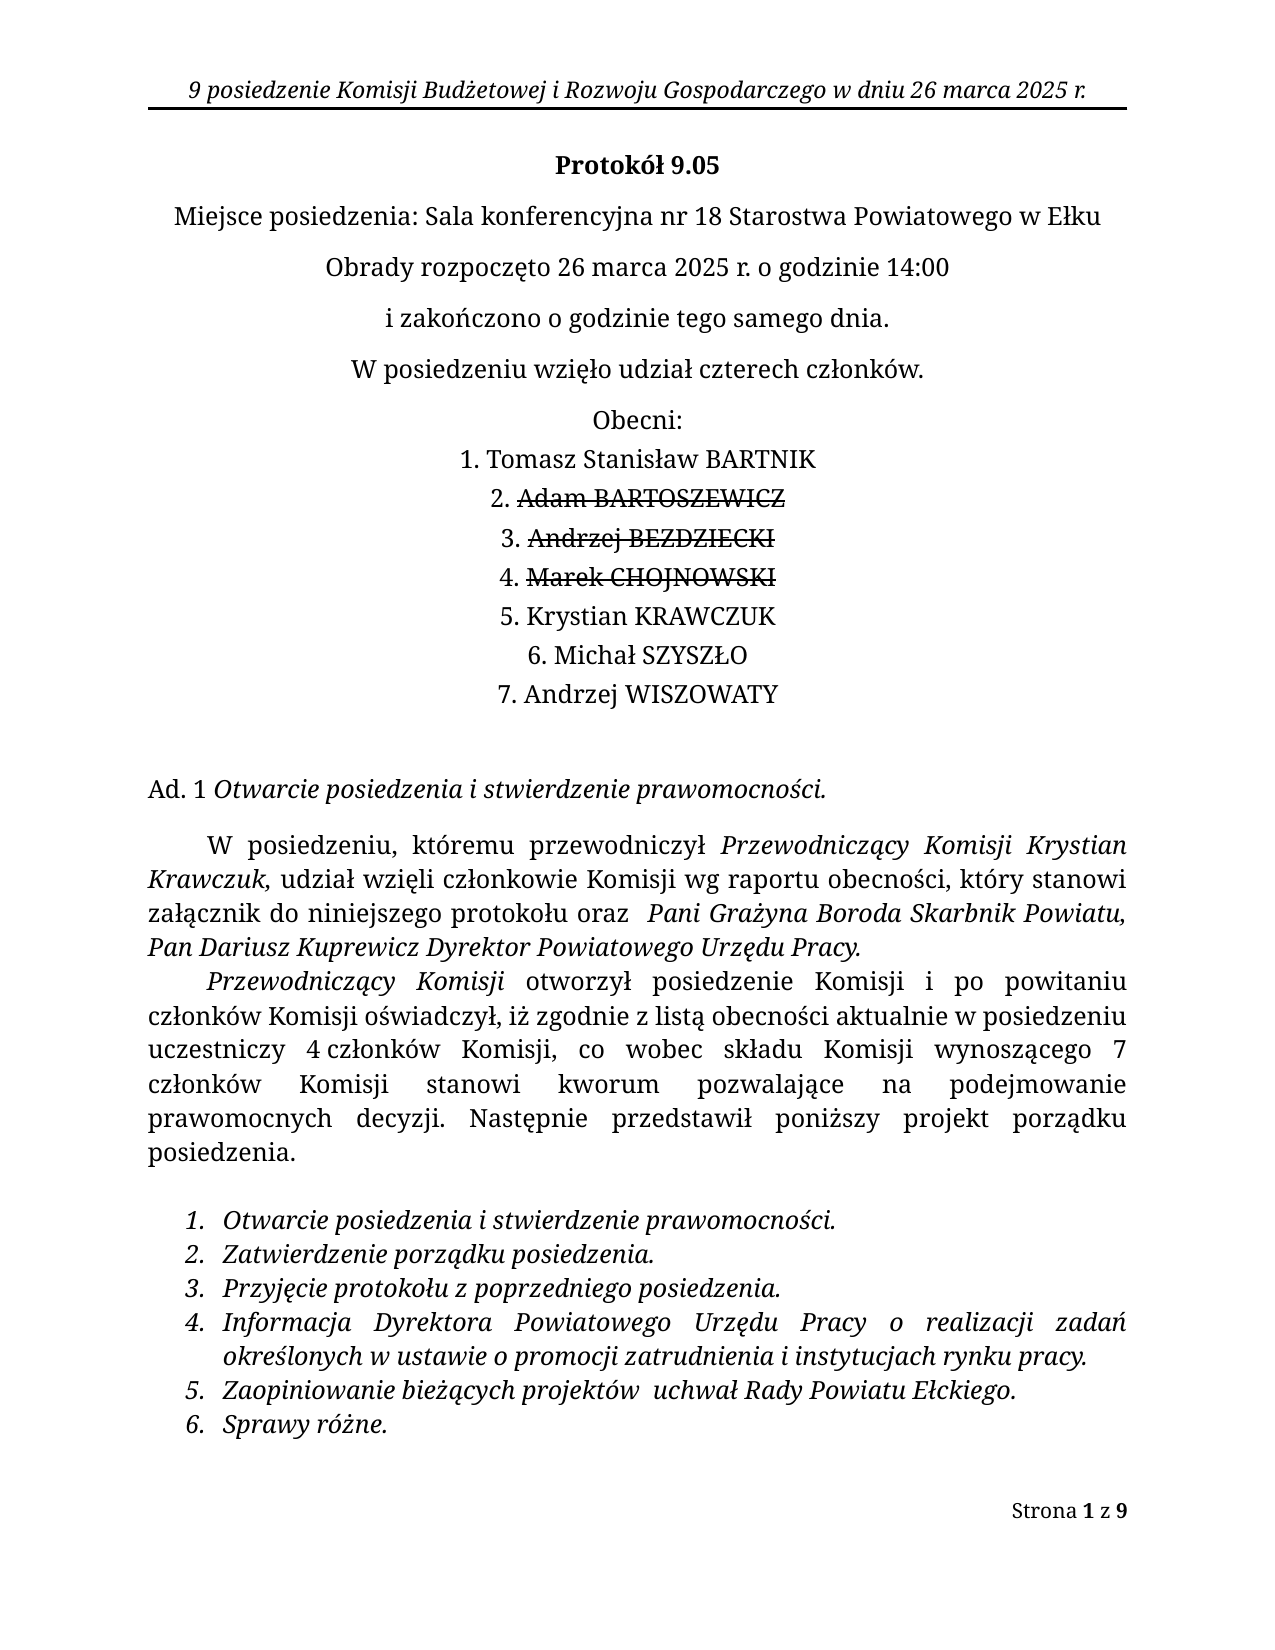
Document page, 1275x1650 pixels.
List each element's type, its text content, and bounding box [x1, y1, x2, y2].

list Zatwierdzenie porządku posiedzenia. [185, 1237, 1127, 1271]
list Otwarcie posiedzenia i stwierdzenie prawomocności. [185, 1202, 1127, 1237]
list Przyjęcie protokołu z poprzedniego posiedzenia. [185, 1271, 1127, 1305]
text Obrady rozpoczęto 26 marca 2025 r. o godzinie 14:00 [148, 250, 1127, 284]
text i zakończono o godzinie tego samego dnia. [148, 301, 1127, 335]
text Ad. 1 Otwarcie posiedzenia i stwierdzenie prawomocności. [148, 772, 1127, 806]
text 4. Marek CHOJNOWSKI [148, 559, 1127, 593]
text Protokół 9.05 [148, 148, 1127, 182]
list Sprawy różne. [185, 1407, 1127, 1441]
text 1. Tomasz Stanisław BARTNIK [148, 442, 1127, 476]
text 7. Andrzej WISZOWATY [148, 677, 1127, 711]
text 2. Adam BARTOSZEWICZ [148, 481, 1127, 515]
list Zaopiniowanie bieżących projektów uchwał Rady Powiatu Ełckiego. [185, 1373, 1127, 1407]
text Miejsce posiedzenia: Sala konferencyjna nr 18 Starostwa Powiatowego w Ełku [148, 199, 1127, 233]
text Przewodniczący Komisji otworzył posiedzenie Komisji i po powitaniu członków Komisji oświadczył, iż zgodnie z listą obecności aktualnie w posiedzeniu uczestniczy 4 członków Komisji, co wobec składu Komisji wynoszącego 7 członków Komisji stanowi kworum pozwalające na podejmowanie prawomocnych decyzji. Następnie przedstawił poniższy projekt porządku posiedzenia. [148, 964, 1127, 1168]
text 3. Andrzej BEZDZIECKI [148, 520, 1127, 554]
text W posiedzeniu, któremu przewodniczył Przewodniczący Komisji Krystian Krawczuk, udział wzięli członkowie Komisji wg raportu obecności, który stanowi załącznik do niniejszego protokołu oraz Pani Grażyna Boroda Skarbnik Powiatu, Pan Dariusz Kuprewicz Dyrektor Powiatowego Urzędu Pracy. [148, 828, 1127, 964]
text 6. Michał SZYSZŁO [148, 638, 1127, 672]
text W posiedzeniu wzięło udział czterech członków. [148, 352, 1127, 386]
list Informacja Dyrektora Powiatowego Urzędu Pracy o realizacji zadań określonych w ustawie o promocji zatrudnienia i instytucjach rynku pracy. [185, 1305, 1127, 1373]
text 5. Krystian KRAWCZUK [148, 599, 1127, 633]
text Obecni: [148, 403, 1127, 437]
